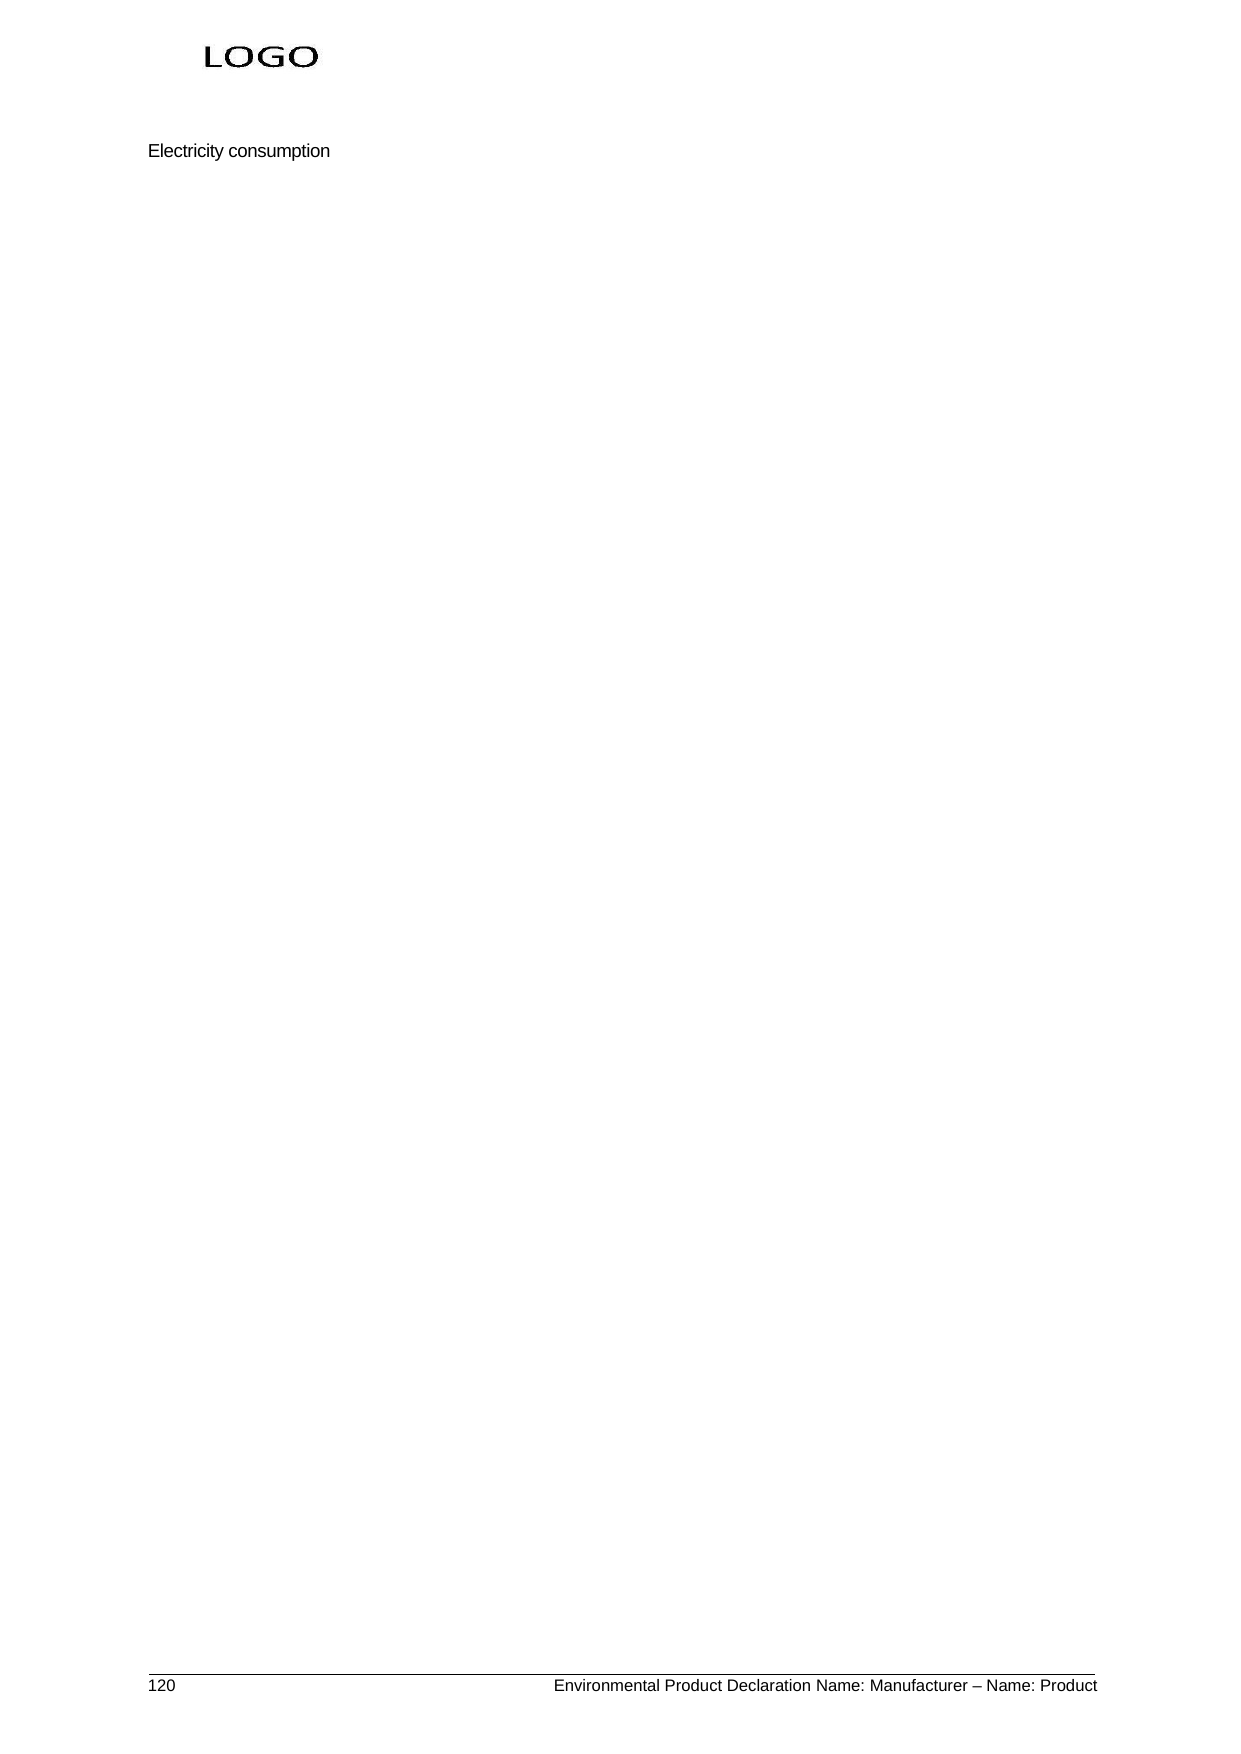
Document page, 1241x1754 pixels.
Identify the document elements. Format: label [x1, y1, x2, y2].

picture [148, 13, 623, 102]
